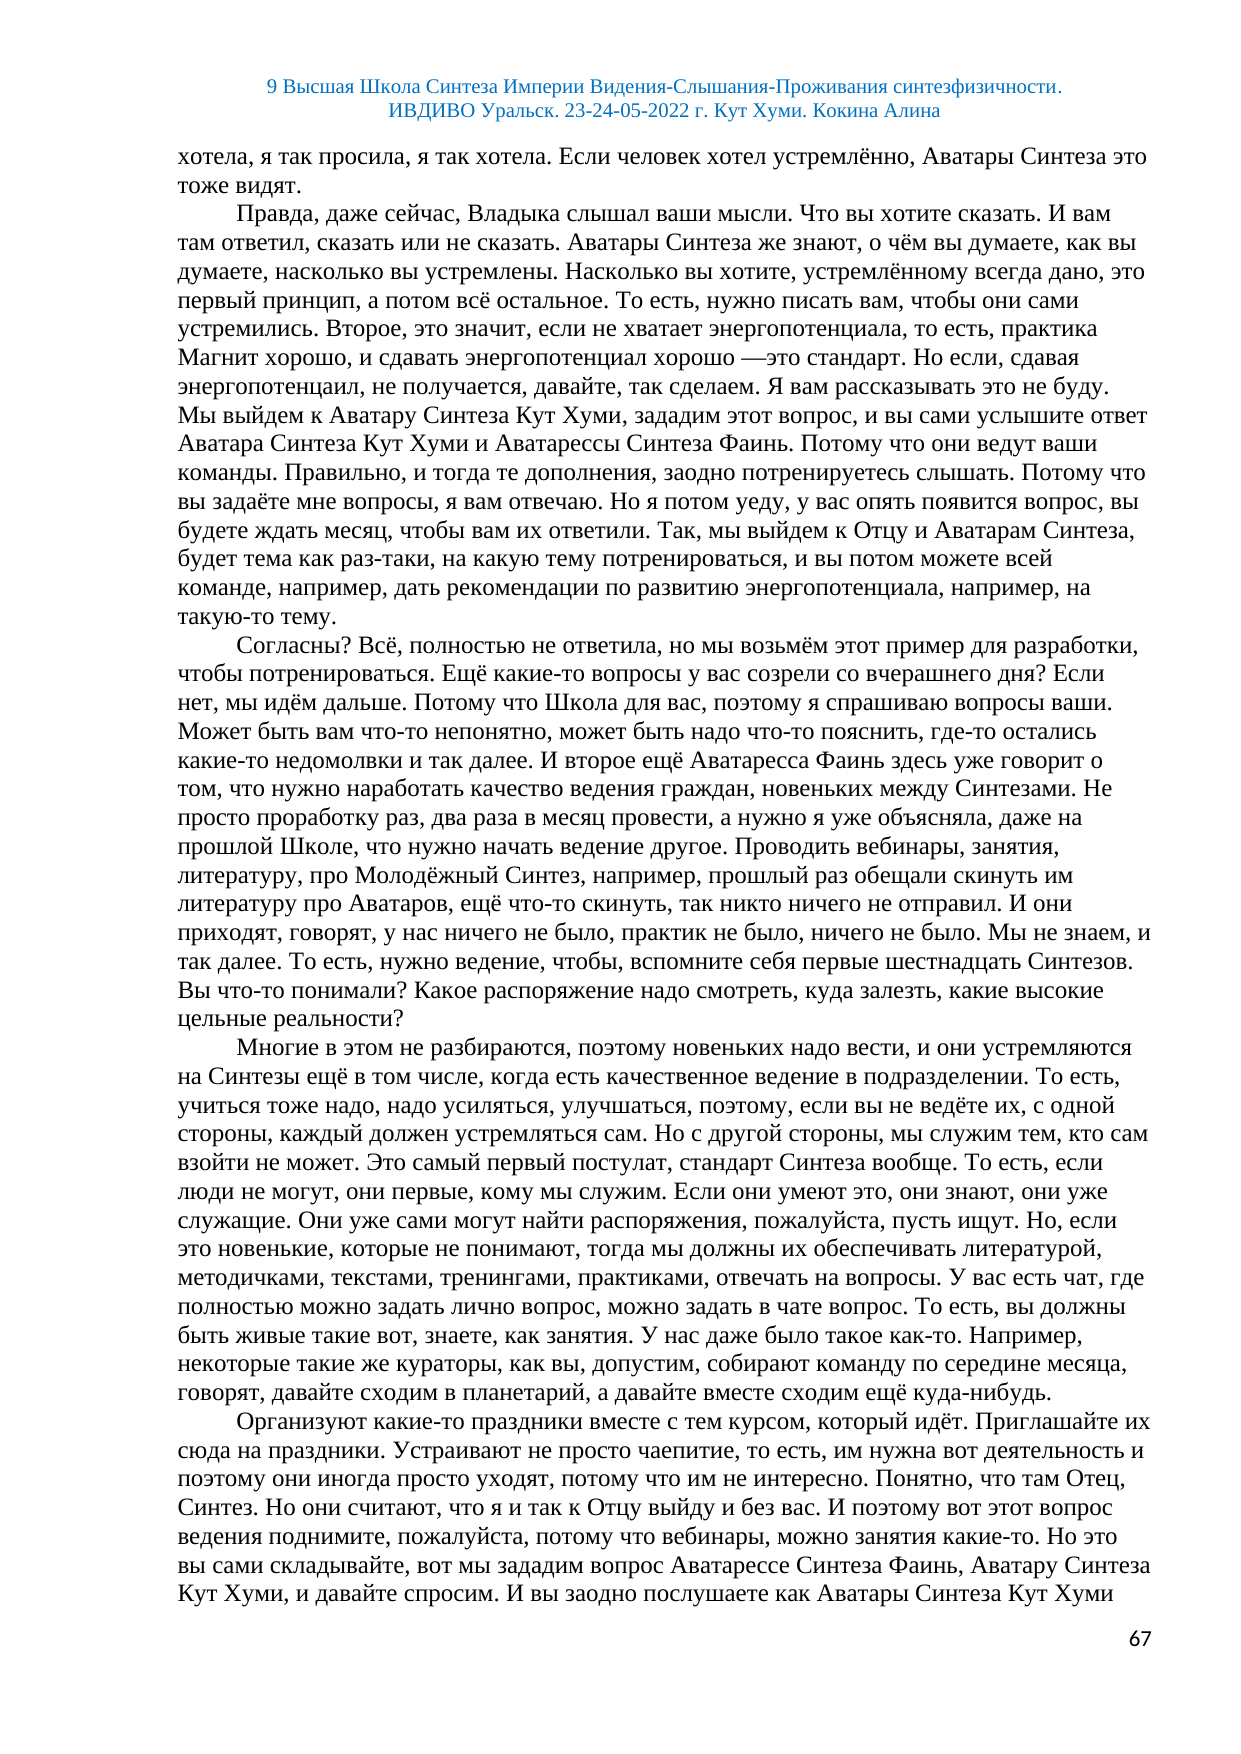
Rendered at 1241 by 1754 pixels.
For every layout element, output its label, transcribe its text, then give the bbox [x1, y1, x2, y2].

text Согласны? Всё, полностью не ответила, но мы возьмём этот пример для разработки, чтобы потренироваться. Ещё какие-то вопросы у вас созрели со вчерашнего дня? Если нет, мы идём дальше. Потому что Школа для вас, поэтому я спрашиваю вопросы ваши. Может быть вам что-то непонятно, может быть надо что-то пояснить, где-то остались какие-то недомолвки и так далее. И второе ещё Аватаресса Фаинь здесь уже говорит о том, что нужно наработать качество ведения граждан, новеньких между Синтезами. Не просто проработку раз, два раза в месяц провести, а нужно я уже объясняла, даже на прошлой Школе, что нужно начать ведение другое. Проводить вебинары, занятия, литературу, про Молодёжный Синтез, например, прошлый раз обещали скинуть им литературу про Аватаров, ещё что-то скинуть, так никто ничего не отправил. И они приходят, говорят, у нас ничего не было, практик не было, ничего не было. Мы не знаем, и так далее. То есть, нужно ведение, чтобы, вспомните себя первые шестнадцать Синтезов. Вы что-то понимали? Какое распоряжение надо смотреть, куда залезть, какие высокие цельные реальности? [177, 630, 1152, 1032]
text Правда, даже сейчас, Владыка слышал ваши мысли. Что вы хотите сказать. И вам там ответил, сказать или не сказать. Аватары Синтеза же знают, о чём вы думаете, как вы думаете, насколько вы устремлены. Насколько вы хотите, устремлённому всегда дано, это первый принцип, а потом всё остальное. То есть, нужно писать вам, чтобы они сами устремились. Второе, это значит, если не хватает энергопотенциала, то есть, практика Магнит хорошо, и сдавать энергопотенциал хорошо —это стандарт. Но если, сдавая энергопотенцаил, не получается, давайте, так сделаем. Я вам рассказывать это не буду. Мы выйдем к Аватару Синтеза Кут Хуми, зададим этот вопрос, и вы сами услышите ответ Аватара Синтеза Кут Хуми и Аватарессы Синтеза Фаинь. Потому что они ведут ваши команды. Правильно, и тогда те дополнения, заодно потренируетесь слышать. Потому что вы задаёте мне вопросы, я вам отвечаю. Но я потом уеду, у вас опять появится вопрос, вы будете ждать месяц, чтобы вам их ответили. Так, мы выйдем к Отцу и Аватарам Синтеза, будет тема как раз-таки, на какую тему потренироваться, и вы потом можете всей команде, например, дать рекомендации по развитию энергопотенциала, например, на такую-то тему. [177, 198, 1152, 630]
text Многие в этом не разбираются, поэтому новеньких надо вести, и они устремляются на Синтезы ещё в том числе, когда есть качественное ведение в подразделении. То есть, учиться тоже надо, надо усиляться, улучшаться, поэтому, если вы не ведёте их, с одной стороны, каждый должен устремляться сам. Но с другой стороны, мы служим тем, кто сам взойти не может. Это самый первый постулат, стандарт Синтеза вообще. То есть, если люди не могут, они первые, кому мы служим. Если они умеют это, они знают, они уже служащие. Они уже сами могут найти распоряжения, пожалуйста, пусть ищут. Но, если это новенькие, которые не понимают, тогда мы должны их обеспечивать литературой, методичками, текстами, тренингами, практиками, отвечать на вопросы. У вас есть чат, где полностью можно задать лично вопрос, можно задать в чате вопрос. То есть, вы должны быть живые такие вот, знаете, как занятия. У нас даже было такое как-то. Например, некоторые такие же кураторы, как вы, допустим, собирают команду по середине месяца, говорят, давайте сходим в планетарий, а давайте вместе сходим ещё куда-нибудь. [177, 1032, 1152, 1406]
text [177, 141, 1152, 198]
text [177, 1406, 1152, 1607]
